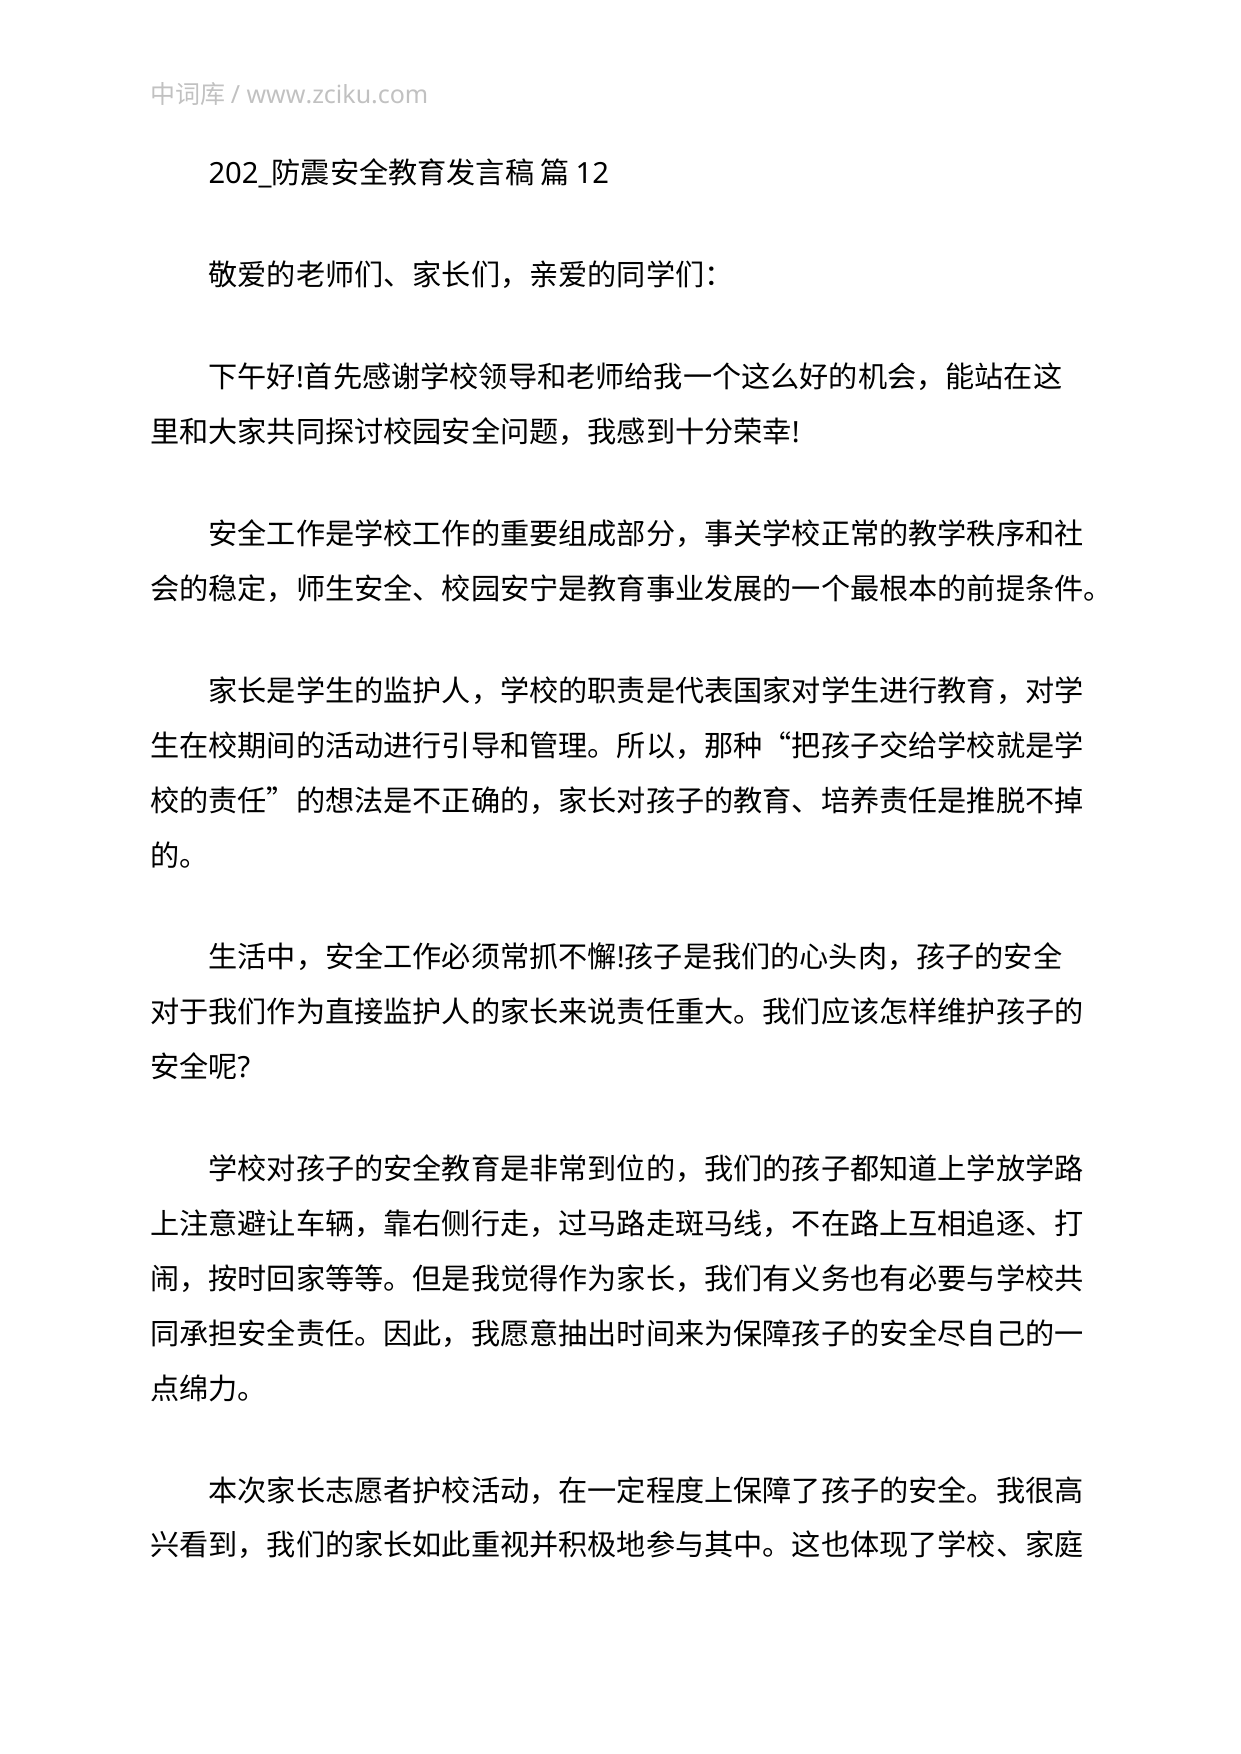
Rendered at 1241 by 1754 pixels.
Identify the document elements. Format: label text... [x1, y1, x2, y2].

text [150, 1467, 1090, 1564]
text 家长是学生的监护人，学校的职责是代表国家对学生进行教育，对学生在校期间的活动进行引导和管理。所以，那种“把孩子交给学校就是学校的责任”的想法是不正确的，家长对孩子的教育、培养责任是推脱不掉的。 [150, 667, 1090, 874]
text 202_防震安全教育发言稿 篇12 [150, 150, 1090, 192]
text 生活中，安全工作必须常抓不懈!孩子是我们的心头肉，孩子的安全对于我们作为直接监护人的家长来说责任重大。我们应该怎样维护孩子的安全呢? [150, 934, 1090, 1086]
text 下午好!首先感谢学校领导和老师给我一个这么好的机会，能站在这里和大家共同探讨校园安全问题，我感到十分荣幸! [150, 354, 1090, 451]
text 学校对孩子的安全教育是非常到位的，我们的孩子都知道上学放学路上注意避让车辆，靠右侧行走，过马路走斑马线，不在路上互相追逐、打闹，按时回家等等。但是我觉得作为家长，我们有义务也有必要与学校共同承担安全责任。因此，我愿意抽出时间来为保障孩子的安全尽自己的一点绵力。 [150, 1146, 1090, 1408]
text 敬爱的老师们、家长们，亲爱的同学们： [150, 252, 1090, 294]
text 安全工作是学校工作的重要组成部分，事关学校正常的教学秩序和社会的稳定，师生安全、校园安宁是教育事业发展的一个最根本的前提条件。 [150, 511, 1090, 608]
